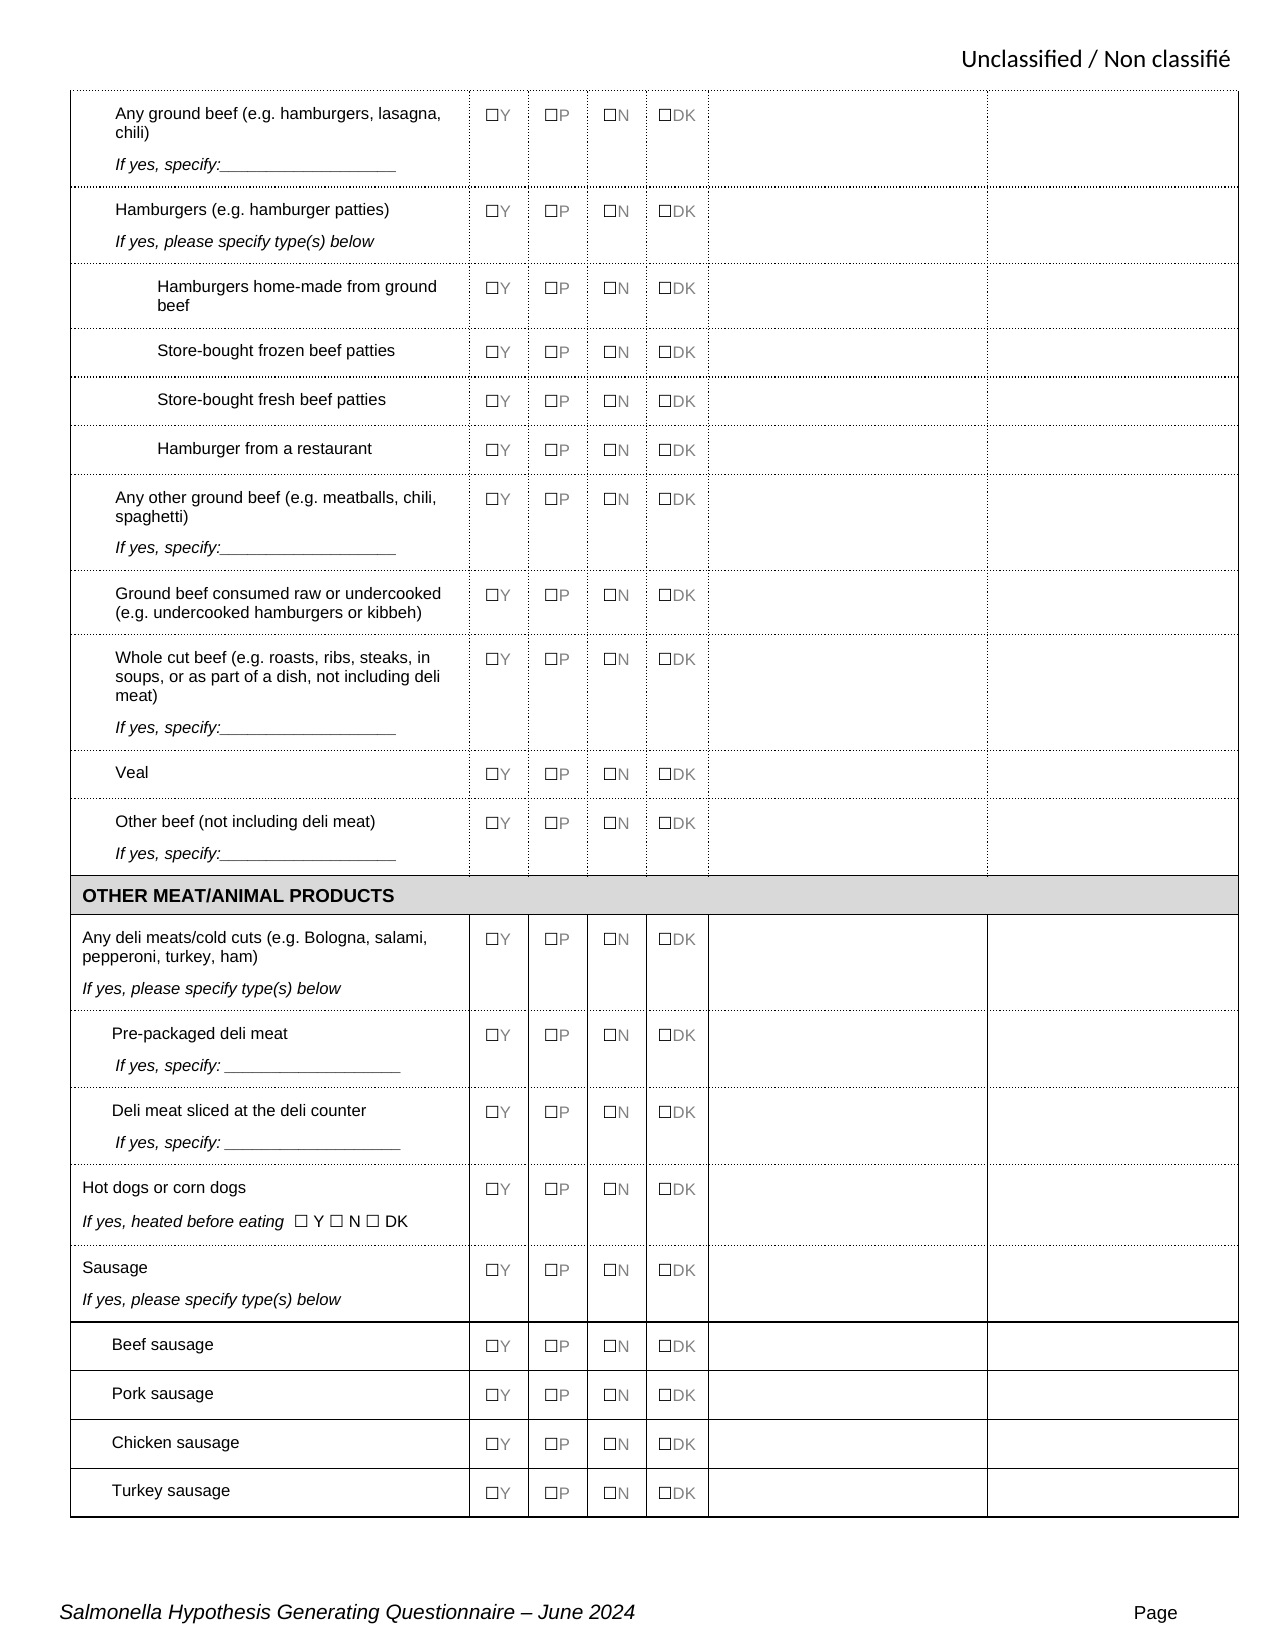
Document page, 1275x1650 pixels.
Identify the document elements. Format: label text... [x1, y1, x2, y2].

table_cell [988, 1323, 1238, 1370]
table_cell Any ground beef (e.g. hamburgers, lasagna, chili) If yes, specify:___________________ [71, 90, 469, 186]
table_cell Y [469, 474, 528, 570]
table_cell [988, 1371, 1238, 1419]
table_cell DK [646, 90, 708, 186]
table_cell P [528, 328, 587, 376]
table_cell Y [470, 1010, 528, 1087]
table_cell OTHER MEAT/ANIMAL PRODUCTS [71, 876, 1238, 914]
table_cell Store-bought fresh beef patties [71, 376, 469, 425]
table_cell DK [646, 798, 708, 875]
table_cell Y [470, 1420, 528, 1468]
table_cell Y [469, 798, 528, 875]
table_cell N [587, 90, 646, 186]
table_cell [708, 90, 988, 186]
table_cell Y [469, 425, 528, 474]
table_cell Hamburgers (e.g. hamburger patties) If yes, please specify type(s) below [71, 186, 469, 263]
table_cell [988, 263, 1238, 328]
table_cell N [588, 1087, 646, 1164]
table_cell Whole cut beef (e.g. roasts, ribs, steaks, in soups, or as part of a dish, not including deli meat) If yes, specify:___________________ [71, 634, 469, 749]
table_cell Y [470, 1371, 528, 1419]
table_cell [709, 1010, 987, 1087]
table_cell DK [646, 376, 708, 425]
table_cell Veal [71, 750, 469, 798]
table_cell [708, 570, 988, 634]
table_cell DK [646, 750, 708, 798]
table_cell Y [470, 1087, 528, 1164]
table_cell DK [646, 328, 708, 376]
table_cell Any deli meats/cold cuts (e.g. Bologna, salami, pepperoni, turkey, ham) If yes, please specify type(s) below [71, 915, 469, 1010]
table_cell N [587, 570, 646, 634]
table_cell DK [646, 570, 708, 634]
table_cell P [529, 1371, 587, 1419]
table_cell [708, 798, 988, 875]
table_cell DK [647, 1010, 708, 1087]
table_cell Y [469, 634, 528, 749]
table_cell [708, 328, 988, 376]
table_cell N [588, 1010, 646, 1087]
table_cell DK [647, 1371, 708, 1419]
table_cell N [587, 474, 646, 570]
table_cell P [529, 915, 587, 1010]
table_cell P [529, 1420, 587, 1468]
table_cell P [528, 634, 587, 749]
table_cell Turkey sausage [71, 1469, 469, 1516]
table_cell Y [470, 1164, 528, 1244]
table_cell [709, 1420, 987, 1468]
table_cell P [528, 376, 587, 425]
table_cell P [529, 1245, 587, 1321]
table_cell N [588, 1164, 646, 1244]
table_cell Chicken sausage [71, 1420, 469, 1468]
table_cell [709, 1469, 987, 1516]
table_cell Sausage If yes, please specify type(s) below [71, 1245, 469, 1321]
table_cell P [528, 425, 587, 474]
table_cell Y [470, 1323, 528, 1370]
table_cell Other beef (not including deli meat) If yes, specify:___________________ [71, 798, 469, 875]
table_cell Y [469, 750, 528, 798]
table_cell [988, 1010, 1238, 1087]
table_cell Y [470, 1245, 528, 1321]
table_cell DK [647, 1087, 708, 1164]
table_cell N [588, 915, 646, 1010]
table_cell Beef sausage [71, 1323, 469, 1370]
table_cell [708, 750, 988, 798]
table_cell [708, 186, 988, 263]
table_cell DK [647, 1420, 708, 1468]
table_cell Hamburger from a restaurant [71, 425, 469, 474]
table_cell P [528, 263, 587, 328]
table_cell N [587, 798, 646, 875]
table_cell DK [647, 1469, 708, 1516]
table_cell [709, 1323, 987, 1370]
table_cell N [587, 263, 646, 328]
table_cell Y [470, 915, 528, 1010]
table_cell Y [469, 570, 528, 634]
table_cell DK [647, 1245, 708, 1321]
table_cell N [588, 1371, 646, 1419]
table_cell P [529, 1010, 587, 1087]
table_cell P [528, 750, 587, 798]
table_cell [988, 425, 1238, 474]
table_cell N [587, 186, 646, 263]
table_cell N [588, 1245, 646, 1321]
table_cell Pre-packaged deli meat If yes, specify: ___________________ [71, 1010, 469, 1087]
table_cell [988, 1164, 1238, 1244]
table_cell N [587, 750, 646, 798]
table_cell P [528, 798, 587, 875]
table_cell DK [646, 186, 708, 263]
table_cell [988, 915, 1238, 1010]
table_cell N [587, 425, 646, 474]
table_cell N [587, 376, 646, 425]
table_cell N [587, 634, 646, 749]
table_cell [708, 634, 988, 749]
table_cell Y [469, 186, 528, 263]
table_cell Y [470, 1469, 528, 1516]
table_cell Deli meat sliced at the deli counter If yes, specify: ___________________ [71, 1087, 469, 1164]
table_cell [708, 425, 988, 474]
table_cell [709, 1371, 987, 1419]
table_cell Pork sausage [71, 1371, 469, 1419]
table_cell [709, 1087, 987, 1164]
table_cell [988, 634, 1238, 749]
table_cell [708, 376, 988, 425]
table_cell DK [646, 634, 708, 749]
table_cell DK [646, 263, 708, 328]
table_cell [988, 328, 1238, 376]
table_cell P [529, 1164, 587, 1244]
table_cell [988, 186, 1238, 263]
table_cell [708, 263, 988, 328]
table_cell Y [469, 328, 528, 376]
table_cell Y [469, 90, 528, 186]
table_cell DK [647, 1164, 708, 1244]
table_cell DK [646, 425, 708, 474]
table_cell P [528, 474, 587, 570]
table_cell DK [647, 1323, 708, 1370]
table_cell DK [646, 474, 708, 570]
table_cell Y [469, 263, 528, 328]
table_cell P [529, 1087, 587, 1164]
table_cell P [529, 1323, 587, 1370]
table_cell [709, 1245, 987, 1321]
table_cell [988, 1469, 1238, 1516]
table_cell [988, 570, 1238, 634]
table_cell Hamburgers home-made from ground beef [71, 263, 469, 328]
table_cell [988, 750, 1238, 798]
table_cell [988, 90, 1238, 186]
table_cell [709, 1164, 987, 1244]
table_cell [709, 915, 987, 1010]
table_cell P [529, 1469, 587, 1516]
table_cell P [528, 186, 587, 263]
table_cell [988, 1420, 1238, 1468]
table_cell Y [469, 376, 528, 425]
table_cell [988, 1087, 1238, 1164]
table_cell N [588, 1323, 646, 1370]
table_cell [988, 1245, 1238, 1321]
table_cell Hot dogs or corn dogs If yes, heated before eating Y N DK [71, 1164, 469, 1244]
table_cell N [588, 1420, 646, 1468]
table_cell P [528, 570, 587, 634]
table_cell Any other ground beef (e.g. meatballs, chili, spaghetti) If yes, specify:___________________ [71, 474, 469, 570]
table_cell N [588, 1469, 646, 1516]
table_cell [708, 474, 988, 570]
table_cell [988, 474, 1238, 570]
table_cell [988, 798, 1238, 875]
table_cell Ground beef consumed raw or undercooked (e.g. undercooked hamburgers or kibbeh) [71, 570, 469, 634]
table_cell DK [647, 915, 708, 1010]
table_cell [988, 376, 1238, 425]
table_cell P [528, 90, 587, 186]
table_cell N [587, 328, 646, 376]
table_cell Store-bought frozen beef patties [71, 328, 469, 376]
